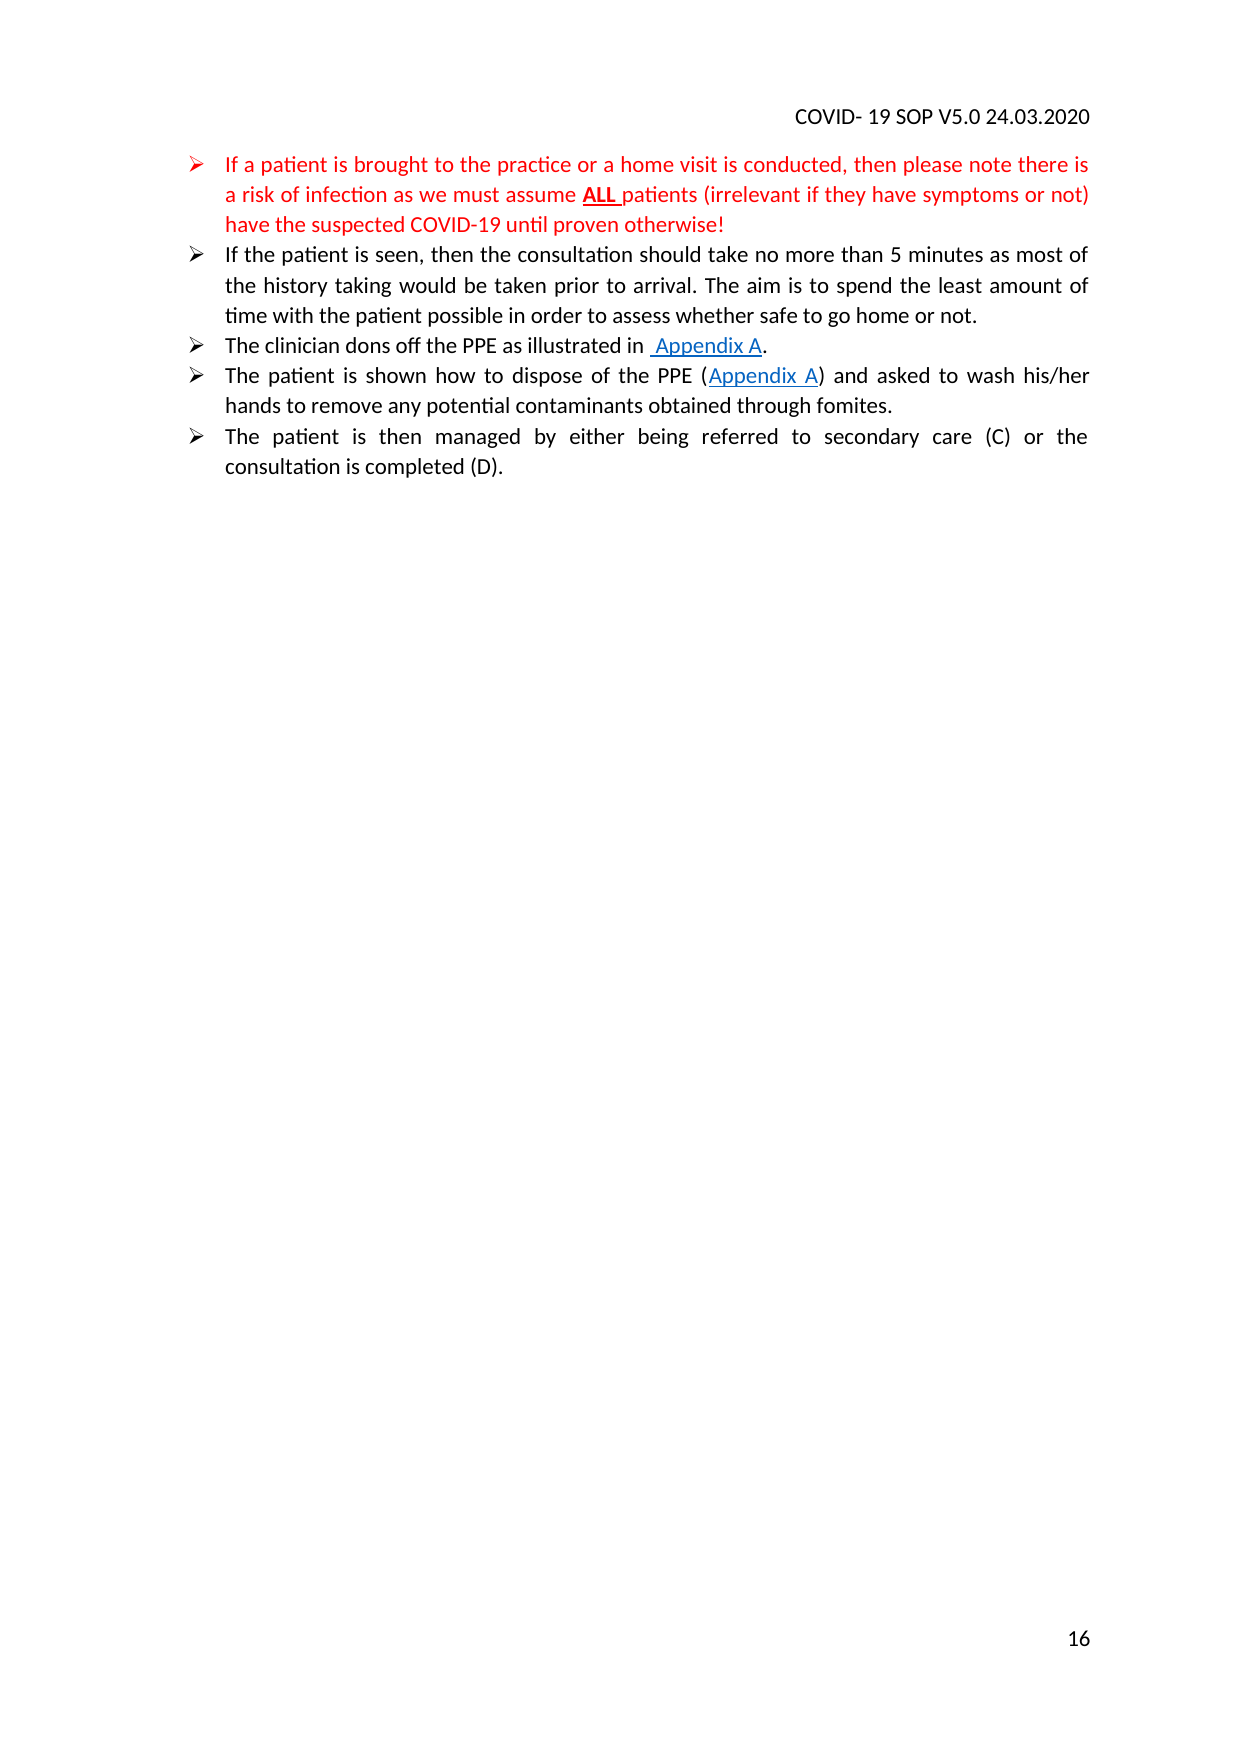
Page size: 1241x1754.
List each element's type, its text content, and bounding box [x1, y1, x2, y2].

list The clinician dons off the PPE as illustrated in Appendix A. [187, 331, 1090, 359]
list The patient is shown how to dispose of the PPE (Appendix A) and asked to wash his/her hands to remove any potential contaminants obtained through fomites. [187, 361, 1090, 420]
list If the patient is seen, then the consultation should take no more than 5 minutes as most of the history taking would be taken prior to arrival. The aim is to spend the least amount of time with the patient possible in order to assess whether safe to go home or not. [187, 241, 1090, 329]
list The patient is then managed by either being referred to secondary care (C) or the consultation is completed (D). [187, 422, 1090, 480]
list If a patient is brought to the practice or a home visit is conducted, then please note there is a risk of infection as we must assume ALL patients (irrelevant if they have symptoms or not) have the suspected COVID-19 until proven otherwise! [187, 150, 1090, 238]
